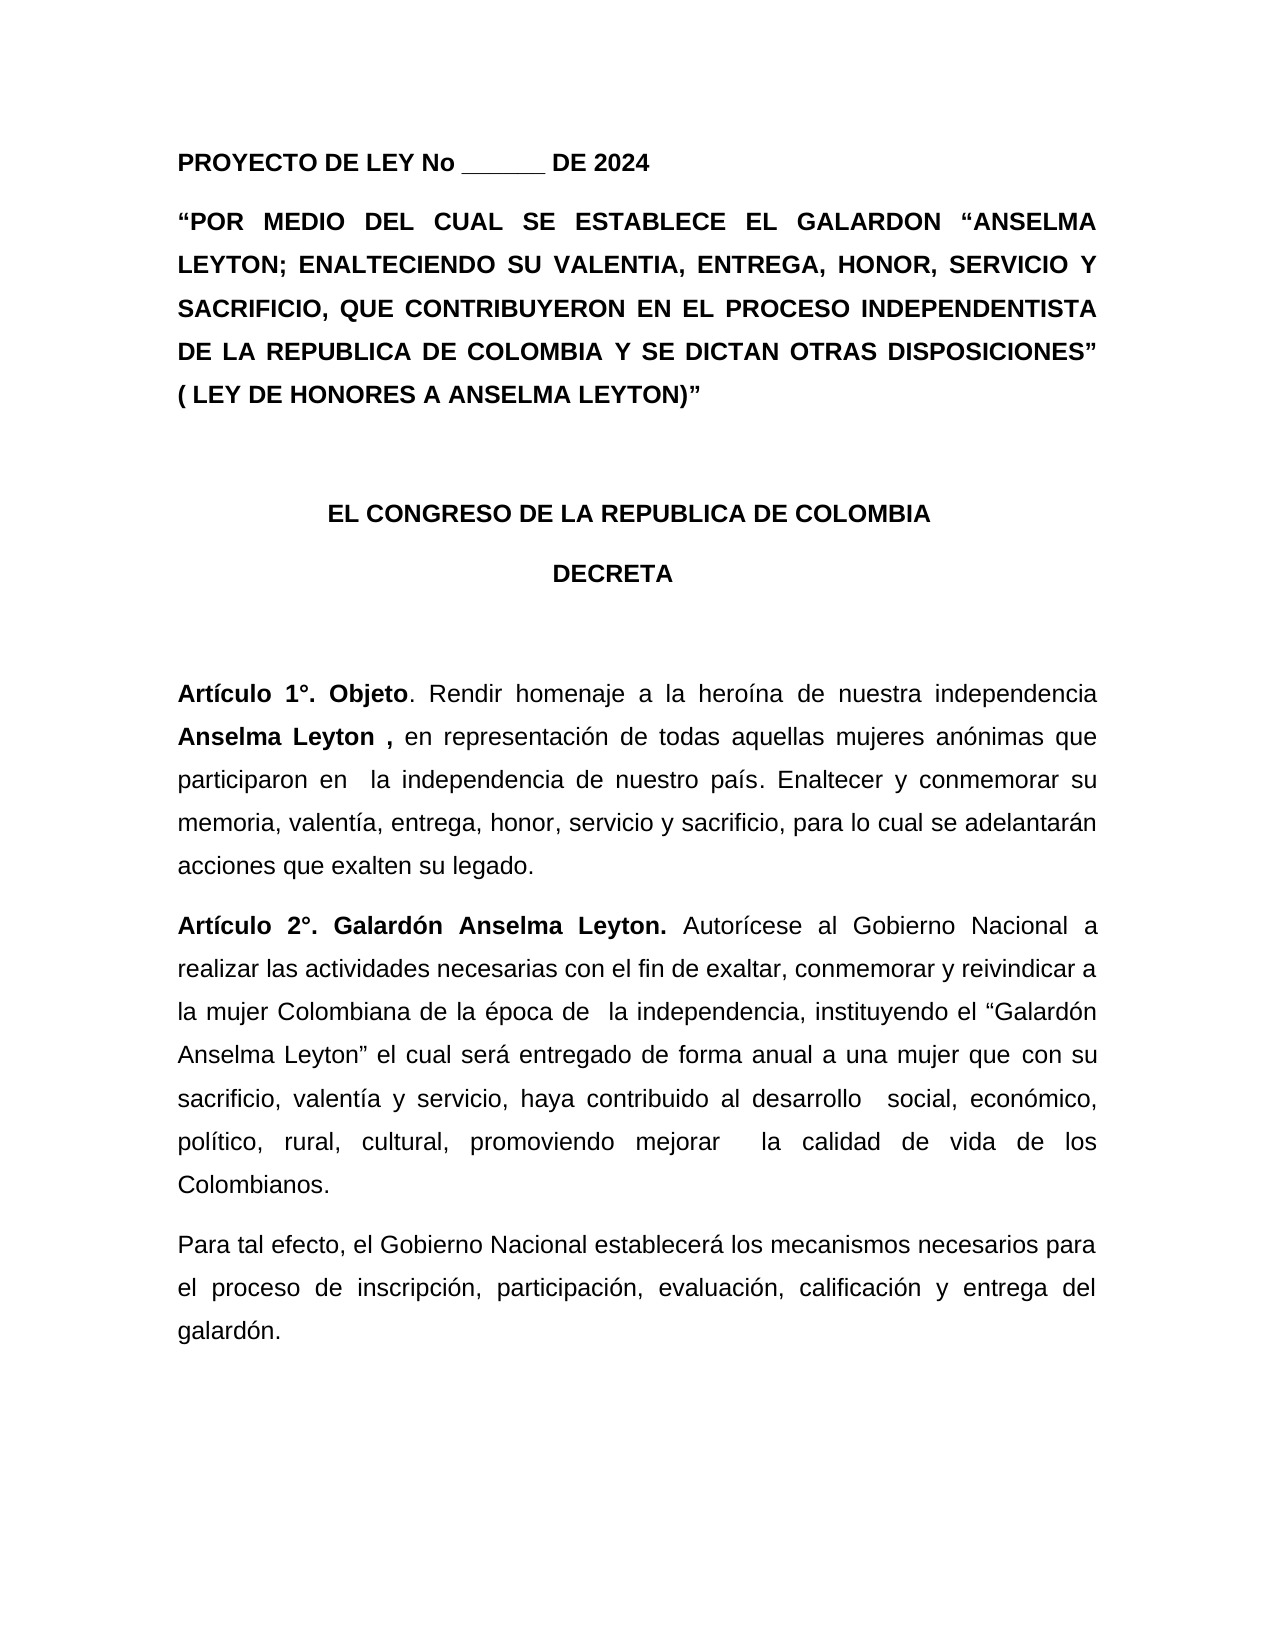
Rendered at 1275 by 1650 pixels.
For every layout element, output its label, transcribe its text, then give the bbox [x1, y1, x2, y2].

text EL CONGRESO DE LA REPUBLICA DE COLOMBIA [177, 499, 1098, 528]
text Para tal efecto, el Gobierno Nacional establecerá los mecanismos necesarios para el proceso de inscripción, participación, evaluación, calificación y entrega del galardón. [177, 1230, 1098, 1345]
text PROYECTO DE LEY No ______ DE 2024 [177, 148, 1098, 176]
text DECRETA [177, 559, 1098, 588]
text Artículo 1°. Objeto. Rendir homenaje a la heroína de nuestra independencia Anselma Leyton , en representación de todas aquellas mujeres anónimas que participaron en la independencia de nuestro país. Enaltecer y conmemorar su memoria, valentía, entrega, honor, servicio y sacrificio, para lo cual se adelantarán acciones que exalten su legado. [177, 679, 1098, 880]
text “POR MEDIO DEL CUAL SE ESTABLECE EL GALARDON “ANSELMA LEYTON; ENALTECIENDO SU VALENTIA, ENTREGA, HONOR, SERVICIO Y SACRIFICIO, QUE CONTRIBUYERON EN EL PROCESO INDEPENDENTISTA DE LA REPUBLICA DE COLOMBIA Y SE DICTAN OTRAS DISPOSICIONES” ( LEY DE HONORES A ANSELMA LEYTON)” [177, 207, 1098, 409]
text Artículo 2°. Galardón Anselma Leyton. Autorícese al Gobierno Nacional a realizar las actividades necesarias con el fin de exaltar, conmemorar y reivindicar a la mujer Colombiana de la época de la independencia, instituyendo el “Galardón Anselma Leyton” el cual será entregado de forma anual a una mujer que con su sacrificio, valentía y servicio, haya contribuido al desarrollo social, económico, político, rural, cultural, promoviendo mejorar la calidad de vida de los Colombianos. [177, 911, 1098, 1199]
